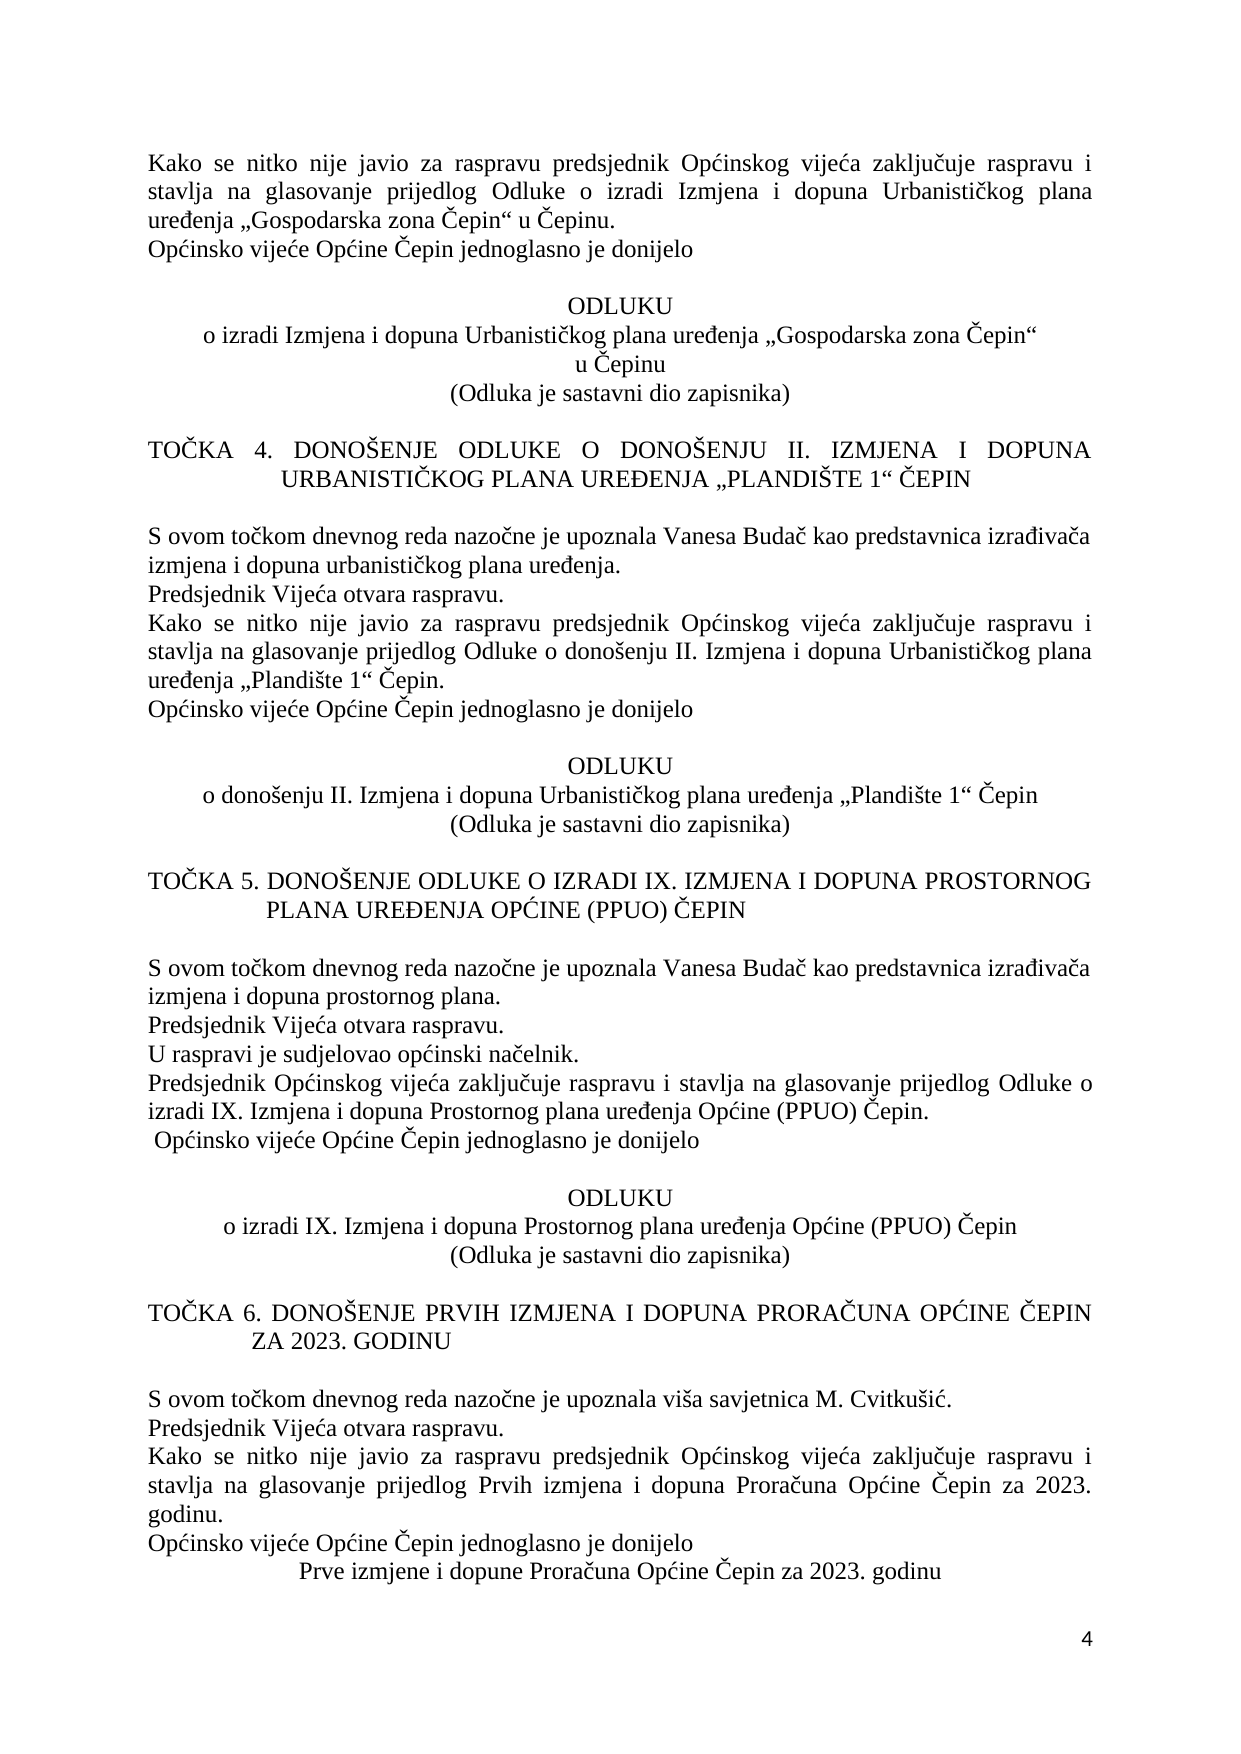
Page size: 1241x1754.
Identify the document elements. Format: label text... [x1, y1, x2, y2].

text Općinsko vijeće Općine Čepin jednoglasno je donijelo [148, 1125, 1093, 1154]
text Predsjednik Vijeća otvara raspravu. [148, 1413, 1093, 1441]
text o donošenju II. Izmjena i dopuna Urbanističkog plana uređenja „Plandište 1“ Čepin [148, 780, 1093, 809]
text (Odluka je sastavni dio zapisnika) [148, 378, 1093, 406]
text (Odluka je sastavni dio zapisnika) [148, 1240, 1093, 1269]
text S ovom točkom dnevnog reda nazočne je upoznala Vanesa Budač kao predstavnica izrađivača izmjena i dopuna prostornog plana. [148, 953, 1093, 1010]
text Predsjednik Vijeća otvara raspravu. [148, 579, 1093, 608]
text (Odluka je sastavni dio zapisnika) [148, 809, 1093, 838]
text u Čepinu [148, 349, 1093, 378]
text TOČKA 6. DONOŠENJE PRVIH IZMJENA I DOPUNA PRORAČUNA OPĆINE ČEPIN ZA 2023. GODINU [148, 1298, 1093, 1355]
text Kako se nitko nije javio za raspravu predsjednik Općinskog vijeća zaključuje raspravu i stavlja na glasovanje prijedlog Odluke o donošenju II. Izmjena i dopuna Urbanističkog plana uređenja „Plandište 1“ Čepin. [148, 608, 1093, 694]
text ODLUKU [148, 751, 1093, 780]
text Kako se nitko nije javio za raspravu predsjednik Općinskog vijeća zaključuje raspravu i stavlja na glasovanje prijedlog Odluke o izradi Izmjena i dopuna Urbanističkog plana uređenja „Gospodarska zona Čepin“ u Čepinu. [148, 148, 1093, 234]
text Prve izmjene i dopune Proračuna Općine Čepin za 2023. godinu [148, 1556, 1093, 1585]
text Kako se nitko nije javio za raspravu predsjednik Općinskog vijeća zaključuje raspravu i stavlja na glasovanje prijedlog Prvih izmjena i dopuna Proračuna Općine Čepin za 2023. godinu. [148, 1441, 1093, 1528]
text S ovom točkom dnevnog reda nazočne je upoznala Vanesa Budač kao predstavnica izrađivača izmjena i dopuna urbanističkog plana uređenja. [148, 521, 1093, 579]
text TOČKA 5. DONOŠENJE ODLUKE O IZRADI IX. IZMJENA I DOPUNA PROSTORNOG PLANA UREĐENJA OPĆINE (PPUO) ČEPIN [148, 866, 1093, 924]
text U raspravi je sudjelovao općinski načelnik. [148, 1039, 1093, 1068]
text S ovom točkom dnevnog reda nazočne je upoznala viša savjetnica M. Cvitkušić. [148, 1384, 1093, 1413]
text Općinsko vijeće Općine Čepin jednoglasno je donijelo [148, 1528, 1093, 1556]
text o izradi Izmjena i dopuna Urbanističkog plana uređenja „Gospodarska zona Čepin“ [148, 320, 1093, 349]
text o izradi IX. Izmjena i dopuna Prostornog plana uređenja Općine (PPUO) Čepin [148, 1211, 1093, 1240]
text Općinsko vijeće Općine Čepin jednoglasno je donijelo [148, 694, 1093, 723]
text ODLUKU [148, 1183, 1093, 1211]
text Predsjednik Općinskog vijeća zaključuje raspravu i stavlja na glasovanje prijedlog Odluke o izradi IX. Izmjena i dopuna Prostornog plana uređenja Općine (PPUO) Čepin. [148, 1068, 1093, 1125]
text Predsjednik Vijeća otvara raspravu. [148, 1010, 1093, 1039]
text Općinsko vijeće Općine Čepin jednoglasno je donijelo [148, 234, 1093, 263]
text TOČKA 4. DONOŠENJE ODLUKE O DONOŠENJU II. IZMJENA I DOPUNA URBANISTIČKOG PLANA UREĐENJA „PLANDIŠTE 1“ ČEPIN [148, 435, 1093, 493]
text ODLUKU [148, 291, 1093, 320]
